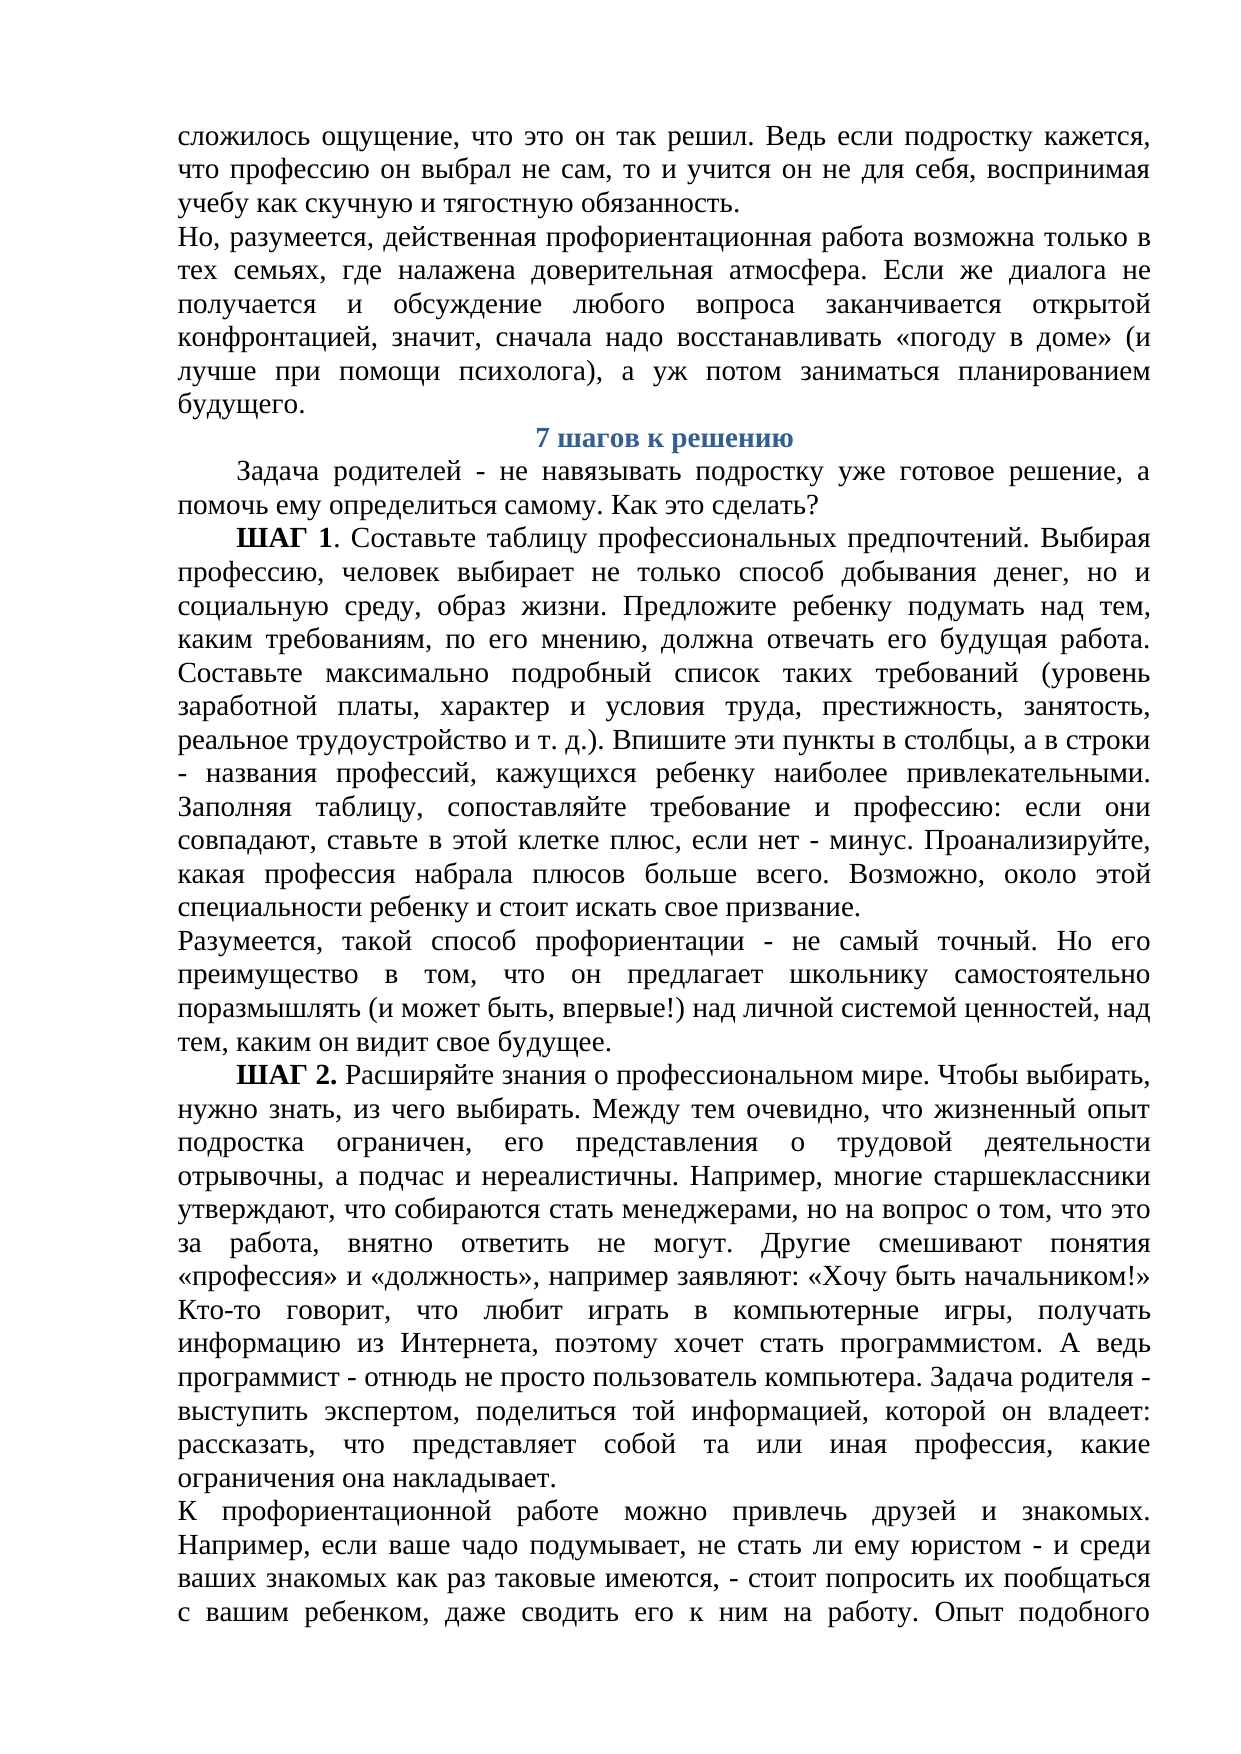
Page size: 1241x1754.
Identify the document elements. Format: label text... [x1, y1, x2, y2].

text ШАГ 2. Расширяйте знания о профессиональном мире. Чтобы выбирать, нужно знать, из чего выбирать. Между тем очевидно, что жизненный опыт подростка ограничен, его представления о трудовой деятельности отрывочны, а подчас и нереалистичны. Например, многие старшеклассники утверждают, что собираются стать менеджерами, но на вопрос о том, что это за работа, внятно ответить не могут. Другие смешивают понятия «профессия» и «должность», например заявляют: «Хочу быть начальником!» Кто-то говорит, что любит играть в компьютерные игры, получать информацию из Интернета, поэтому хочет стать программистом. А ведь программист - отнюдь не просто пользователь компьютера. Задача родителя - выступить экспертом, поделиться той информацией, которой он владеет: рассказать, что представляет собой та или иная профессия, какие ограничения она накладывает. [177, 1057, 1152, 1493]
text Разумеется, такой способ профориентации - не самый точный. Но его преимущество в том, что он предлагает школьнику самостоятельно поразмышлять (и может быть, впервые!) над личной системой ценностей, над тем, каким он видит свое будущее. [177, 923, 1152, 1057]
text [177, 118, 1152, 219]
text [177, 1493, 1152, 1627]
text Задача родителей - не навязывать подростку уже готовое решение, а помочь ему определиться самому. Как это сделать? [177, 453, 1152, 521]
text ШАГ 1. Составьте таблицу профессиональных предпочтений. Выбирая профессию, человек выбирает не только способ добывания денег, но и социальную среду, образ жизни. Предложите ребенку подумать над тем, каким требованиям, по его мнению, должна отвечать его будущая работа. Составьте максимально подробный список таких требований (уровень заработной платы, характер и условия труда, престижность, занятость, реальное трудоустройство и т. д.). Впишите эти пункты в столбцы, а в строки - названия профессий, кажущихся ребенку наиболее привлекательными. Заполняя таблицу, сопоставляйте требование и профессию: если они совпадают, ставьте в этой клетке плюс, если нет - минус. Проанализируйте, какая профессия набрала плюсов больше всего. Возможно, около этой специальности ребенку и стоит искать свое призвание. [177, 521, 1152, 923]
text Но, разумеется, действенная профориентационная работа возможна только в тех семьях, где налажена доверительная атмосфера. Если же диалога не получается и обсуждение любого вопроса заканчивается открытой конфронтацией, значит, сначала надо восстанавливать «погоду в доме» (и лучше при помощи психолога), а уж потом заниматься планированием будущего. [177, 219, 1152, 420]
text 7 шагов к решению [177, 420, 1152, 453]
